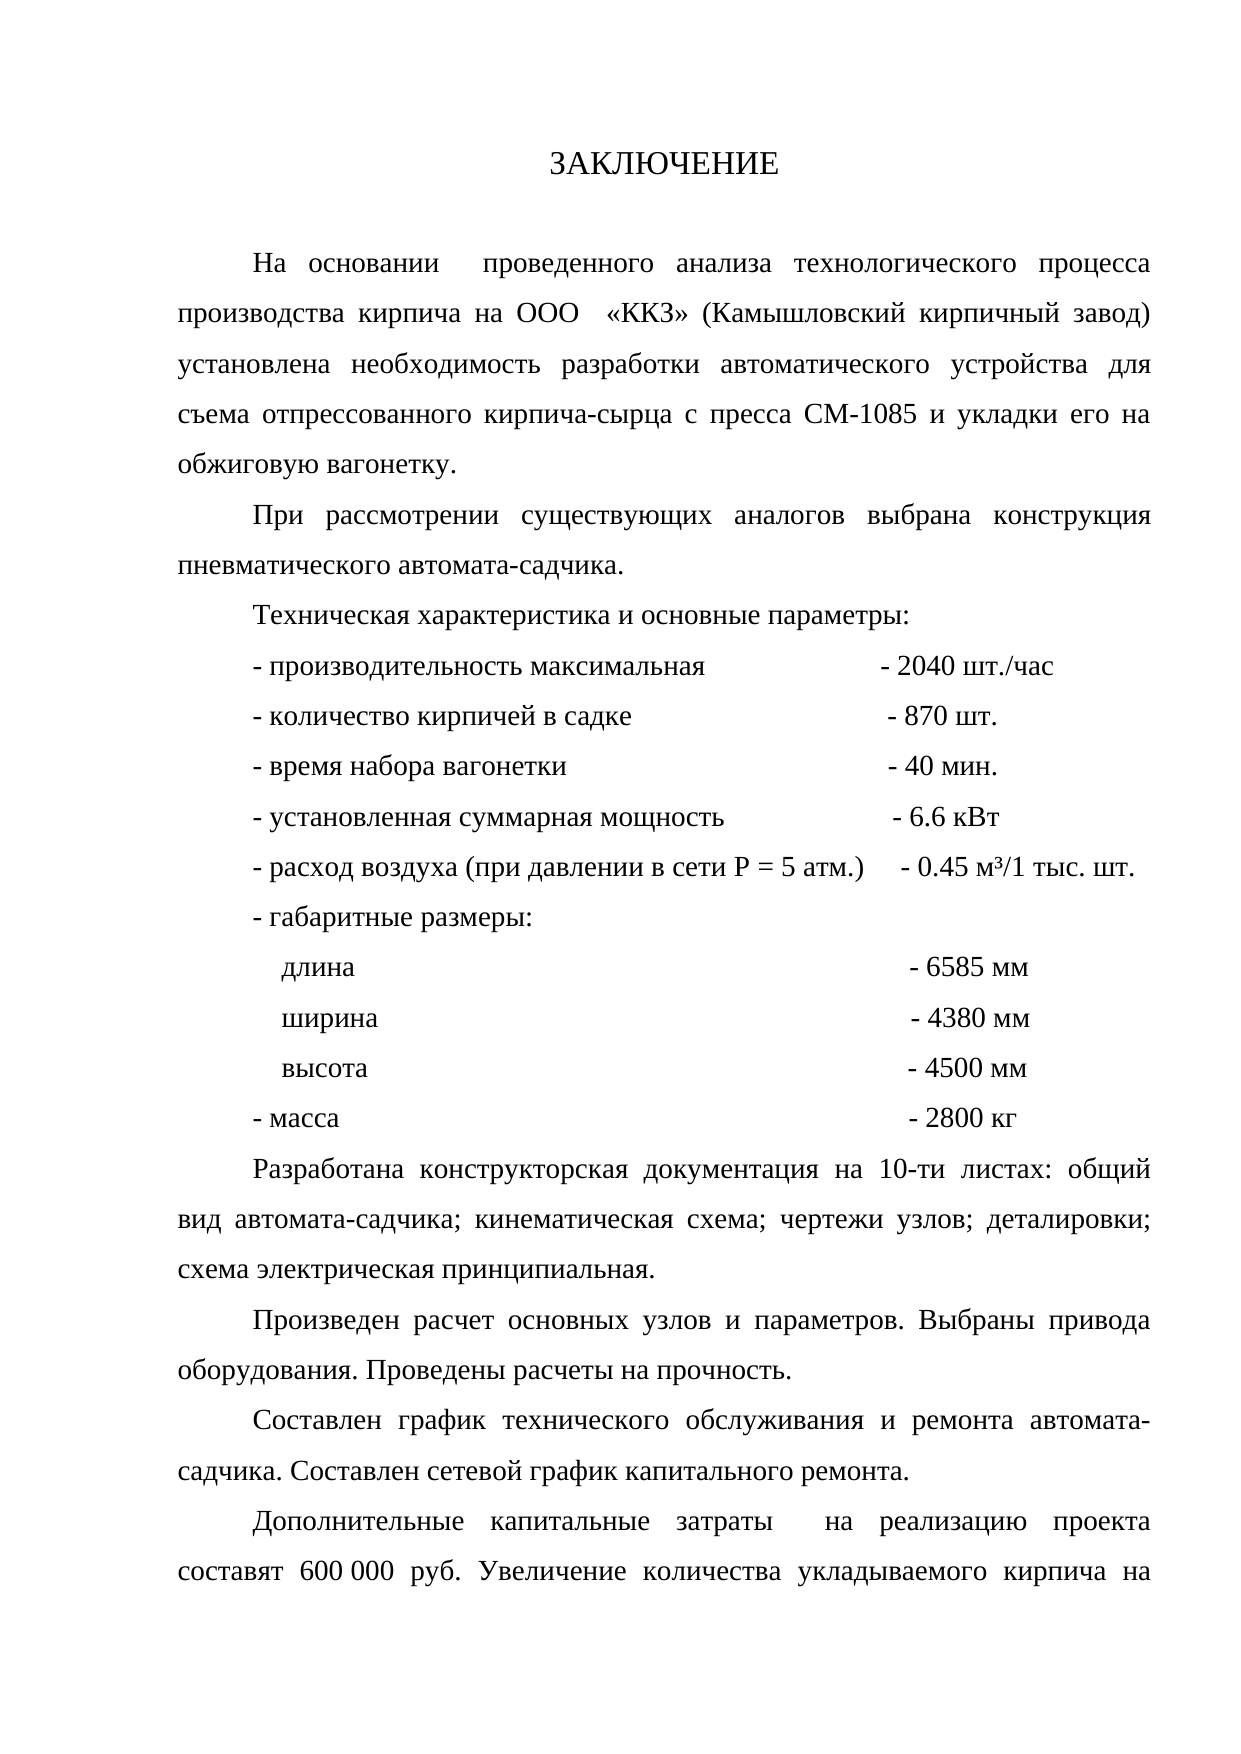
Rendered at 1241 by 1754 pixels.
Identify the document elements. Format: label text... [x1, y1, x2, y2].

subtitle ЗАКЛЮЧЕНИЕ [177, 143, 1152, 181]
text На основании проведенного анализа технологического процесса производства кирпича на ООО «ККЗ» (Камышловский кирпичный завод) установлена необходимость разработки автоматического устройства для съема отпрессованного кирпича-сырца с пресса СМ-1085 и укладки его на обжиговую вагонетку. [177, 245, 1152, 480]
text При рассмотрении существующих аналогов выбрана конструкция пневматического автомата-садчика. [177, 497, 1152, 581]
text - время набора вагонетки - 40 мин. [177, 748, 1152, 782]
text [177, 1503, 1152, 1587]
text Составлен график технического обслуживания и ремонта автомата-садчика. Составлен сетевой график капитального ремонта. [177, 1402, 1152, 1486]
text высота - 4500 мм [177, 1050, 1152, 1084]
text - расход воздуха (при давлении в сети P = 5 атм.) - 0.45 м³/1 тыс. шт. [177, 849, 1152, 882]
text - установленная суммарная мощность - 6.6 кВт [177, 799, 1152, 832]
text ширина - 4380 мм [177, 1000, 1152, 1033]
text Техническая характеристика и основные параметры: [177, 597, 1152, 631]
text - масса - 2800 кг [177, 1101, 1152, 1134]
text длина - 6585 мм [177, 949, 1152, 983]
text Произведен расчет основных узлов и параметров. Выбраны привода оборудования. Проведены расчеты на прочность. [177, 1302, 1152, 1386]
text - производительность максимальная - 2040 шт./час [177, 648, 1152, 681]
text - габаритные размеры: [177, 899, 1152, 933]
text Разработана конструкторская документация на 10-ти листах: общий вид автомата-садчика; кинематическая схема; чертежи узлов; деталировки; схема электрическая принципиальная. [177, 1151, 1152, 1285]
text - количество кирпичей в садке - 870 шт. [177, 698, 1152, 732]
